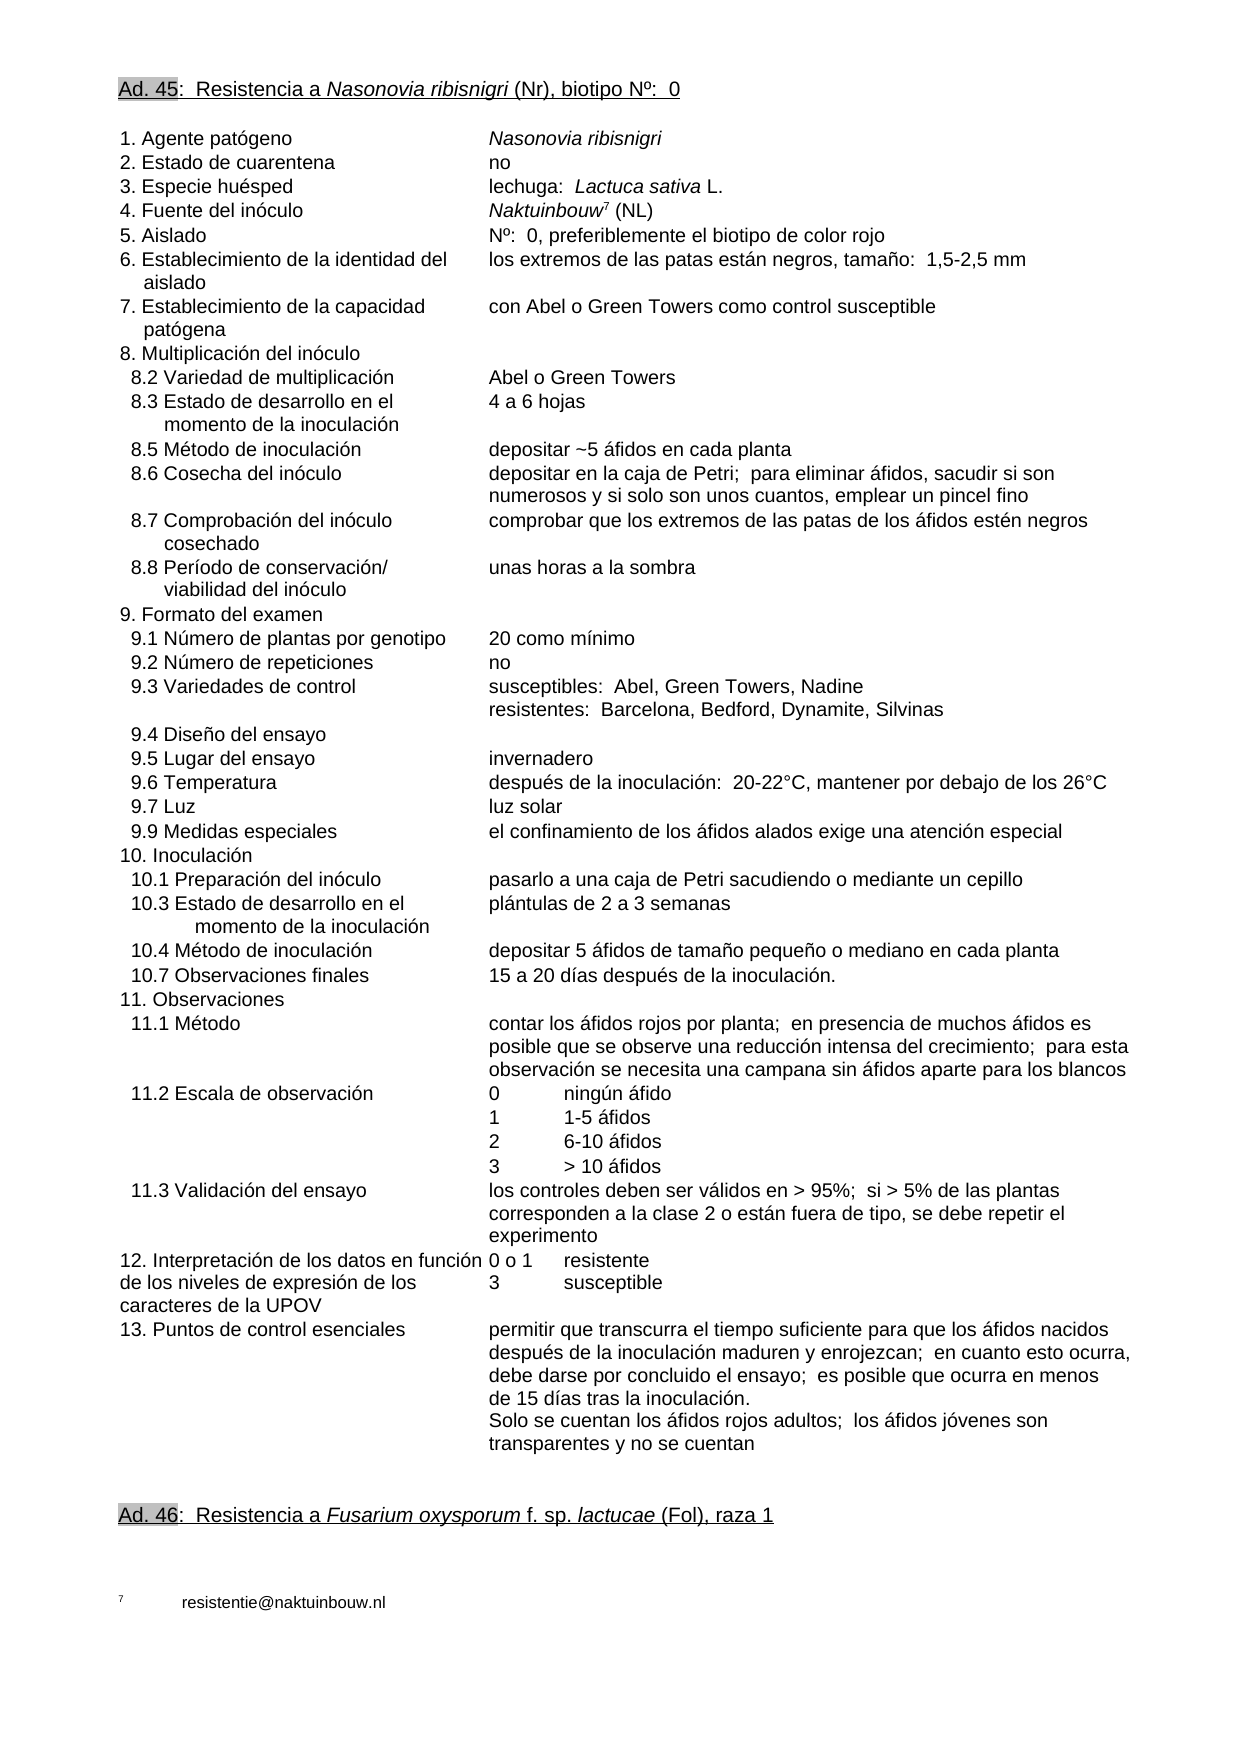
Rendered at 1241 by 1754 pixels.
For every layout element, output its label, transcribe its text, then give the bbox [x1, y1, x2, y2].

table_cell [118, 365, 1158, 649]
text Ad. 46: Resistencia a Fusarium oxysporum f. sp. lactucae (Fol), raza 1 [118, 1502, 1137, 1526]
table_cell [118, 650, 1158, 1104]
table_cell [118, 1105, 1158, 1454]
text Ad. 45: Resistencia a Nasonovia ribisnigri (Nr), biotipo Nº: 0 [178, 77, 1137, 101]
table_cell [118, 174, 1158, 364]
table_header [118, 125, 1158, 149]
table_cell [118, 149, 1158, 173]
